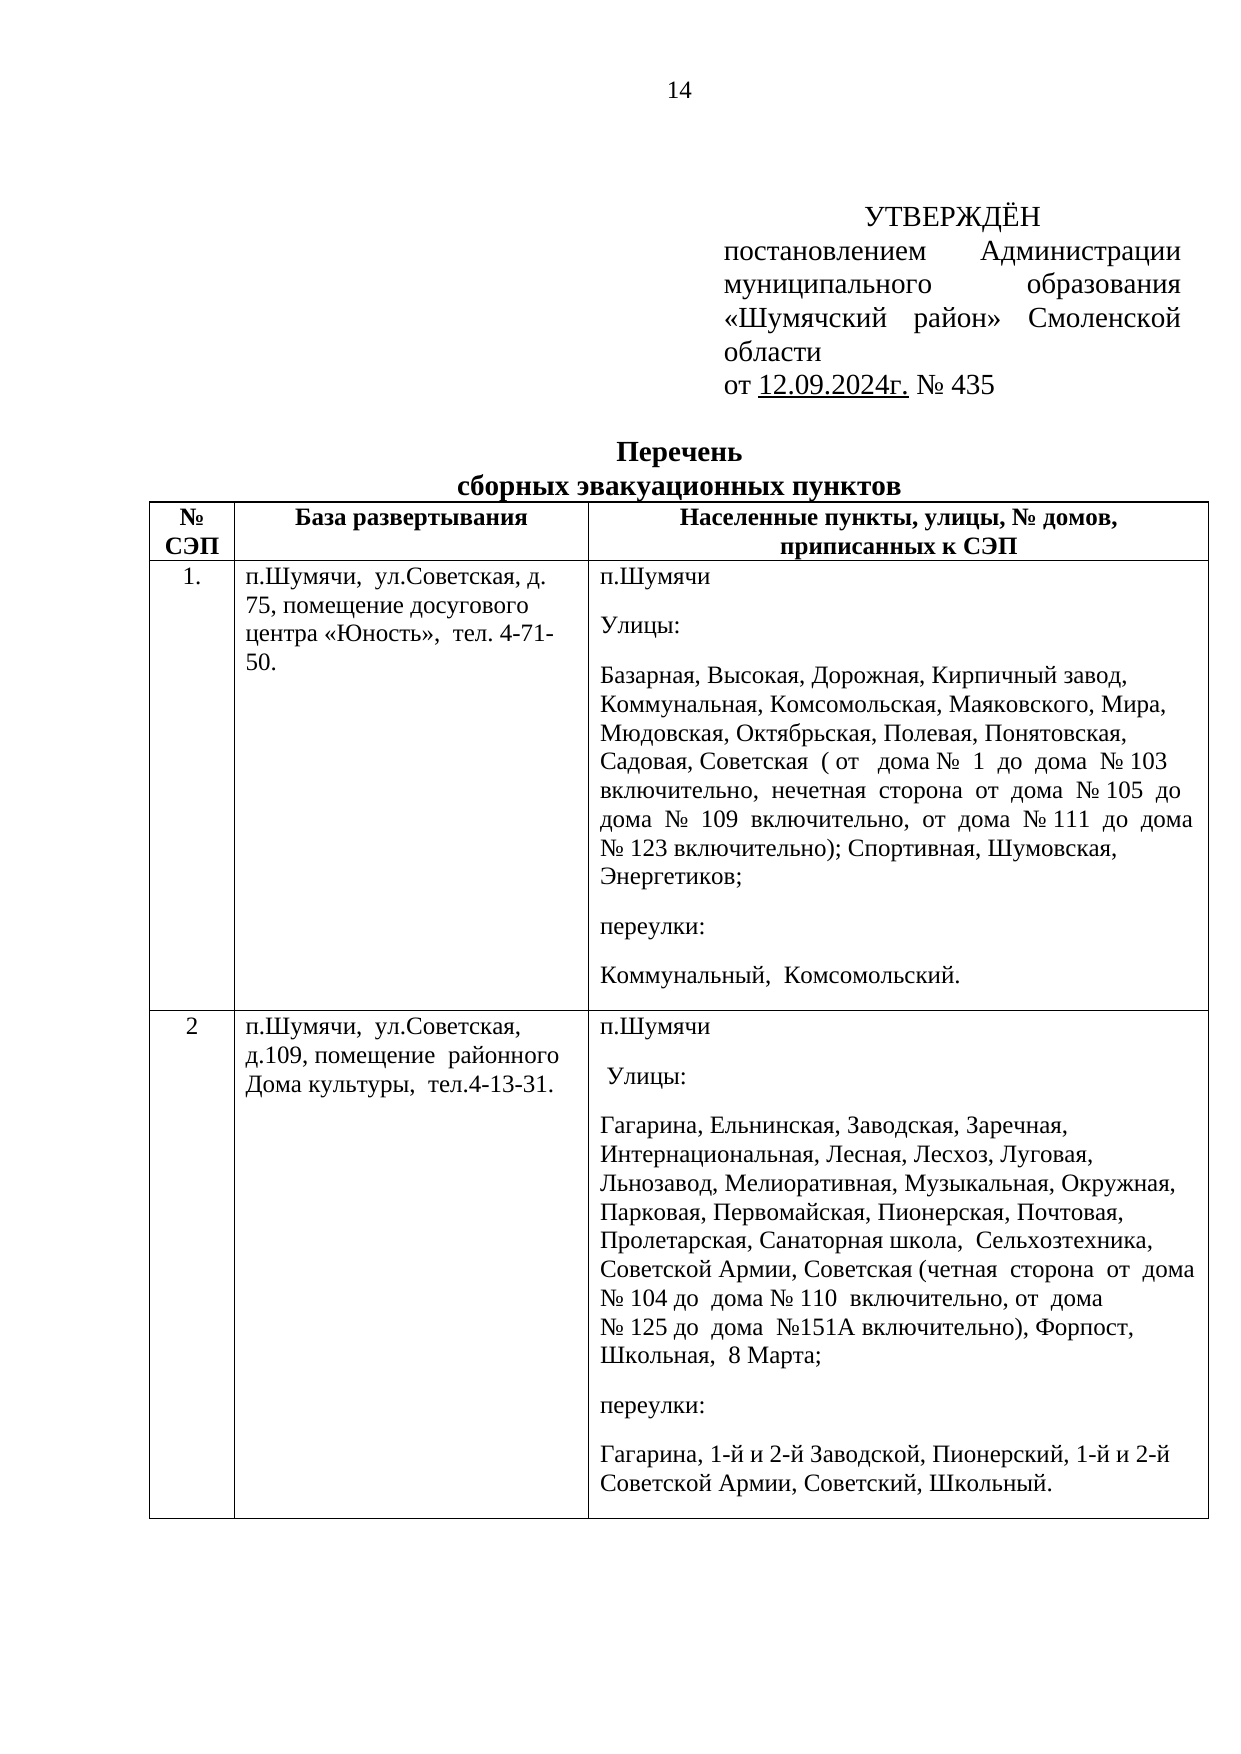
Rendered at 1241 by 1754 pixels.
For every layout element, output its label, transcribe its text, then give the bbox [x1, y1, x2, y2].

text Перечень [177, 434, 1181, 468]
text УТВЕРЖДЁН [723, 199, 1181, 233]
text сборных эвакуационных пунктов [177, 468, 1181, 501]
table_cell п.Шумячи, ул.Советская, д.109, помещение районного Дома культуры, тел.4-13-31. [235, 1011, 588, 1518]
text от 12.09.2024г. № 435 [723, 367, 1181, 401]
text постановлением Администрации муниципального образования «Шумячский район» Смоленской области [723, 233, 1181, 367]
table_cell п.Шумячи, ул.Советская, д. 75, помещение досугового центра «Юность», тел. 4-71-50. [235, 561, 588, 1010]
table_header № СЭП [150, 503, 234, 560]
table_cell п.Шумячи Улицы: Базарная, Высокая, Дорожная, Кирпичный завод, Коммунальная, Комсомольская, Маяковского, Мира, Мюдовская, Октябрьская, Полевая, Понятовская, Садовая, Советская ( от дома № 1 до дома № 103 включительно, нечетная сторона от дома № 105 до дома № 109 включительно, от дома № 111 до дома № 123 включительно); Спортивная, Шумовская, Энергетиков; переулки: Коммунальный, Комсомольский. [589, 561, 1208, 1010]
table_header Населенные пункты, улицы, № домов, приписанных к СЭП [589, 503, 1208, 560]
table_cell п.Шумячи Улицы: Гагарина, Ельнинская, Заводская, Заречная, Интернациональная, Лесная, Лесхоз, Луговая, Льнозавод, Мелиоративная, Музыкальная, Окружная, Парковая, Первомайская, Пионерская, Почтовая, Пролетарская, Санаторная школа, Сельхозтехника, Советской Армии, Советская (четная сторона от дома № 104 до дома № 110 включительно, от дома № 125 до дома №151А включительно), Форпост, Школьная, 8 Марта; переулки: Гагарина, 1-й и 2-й Заводской, Пионерский, 1-й и 2-й Советской Армии, Советский, Школьный. [589, 1011, 1208, 1518]
table_cell 2 [150, 1011, 234, 1518]
table_header База развертывания [235, 503, 588, 560]
table_cell 1. [150, 561, 234, 1010]
